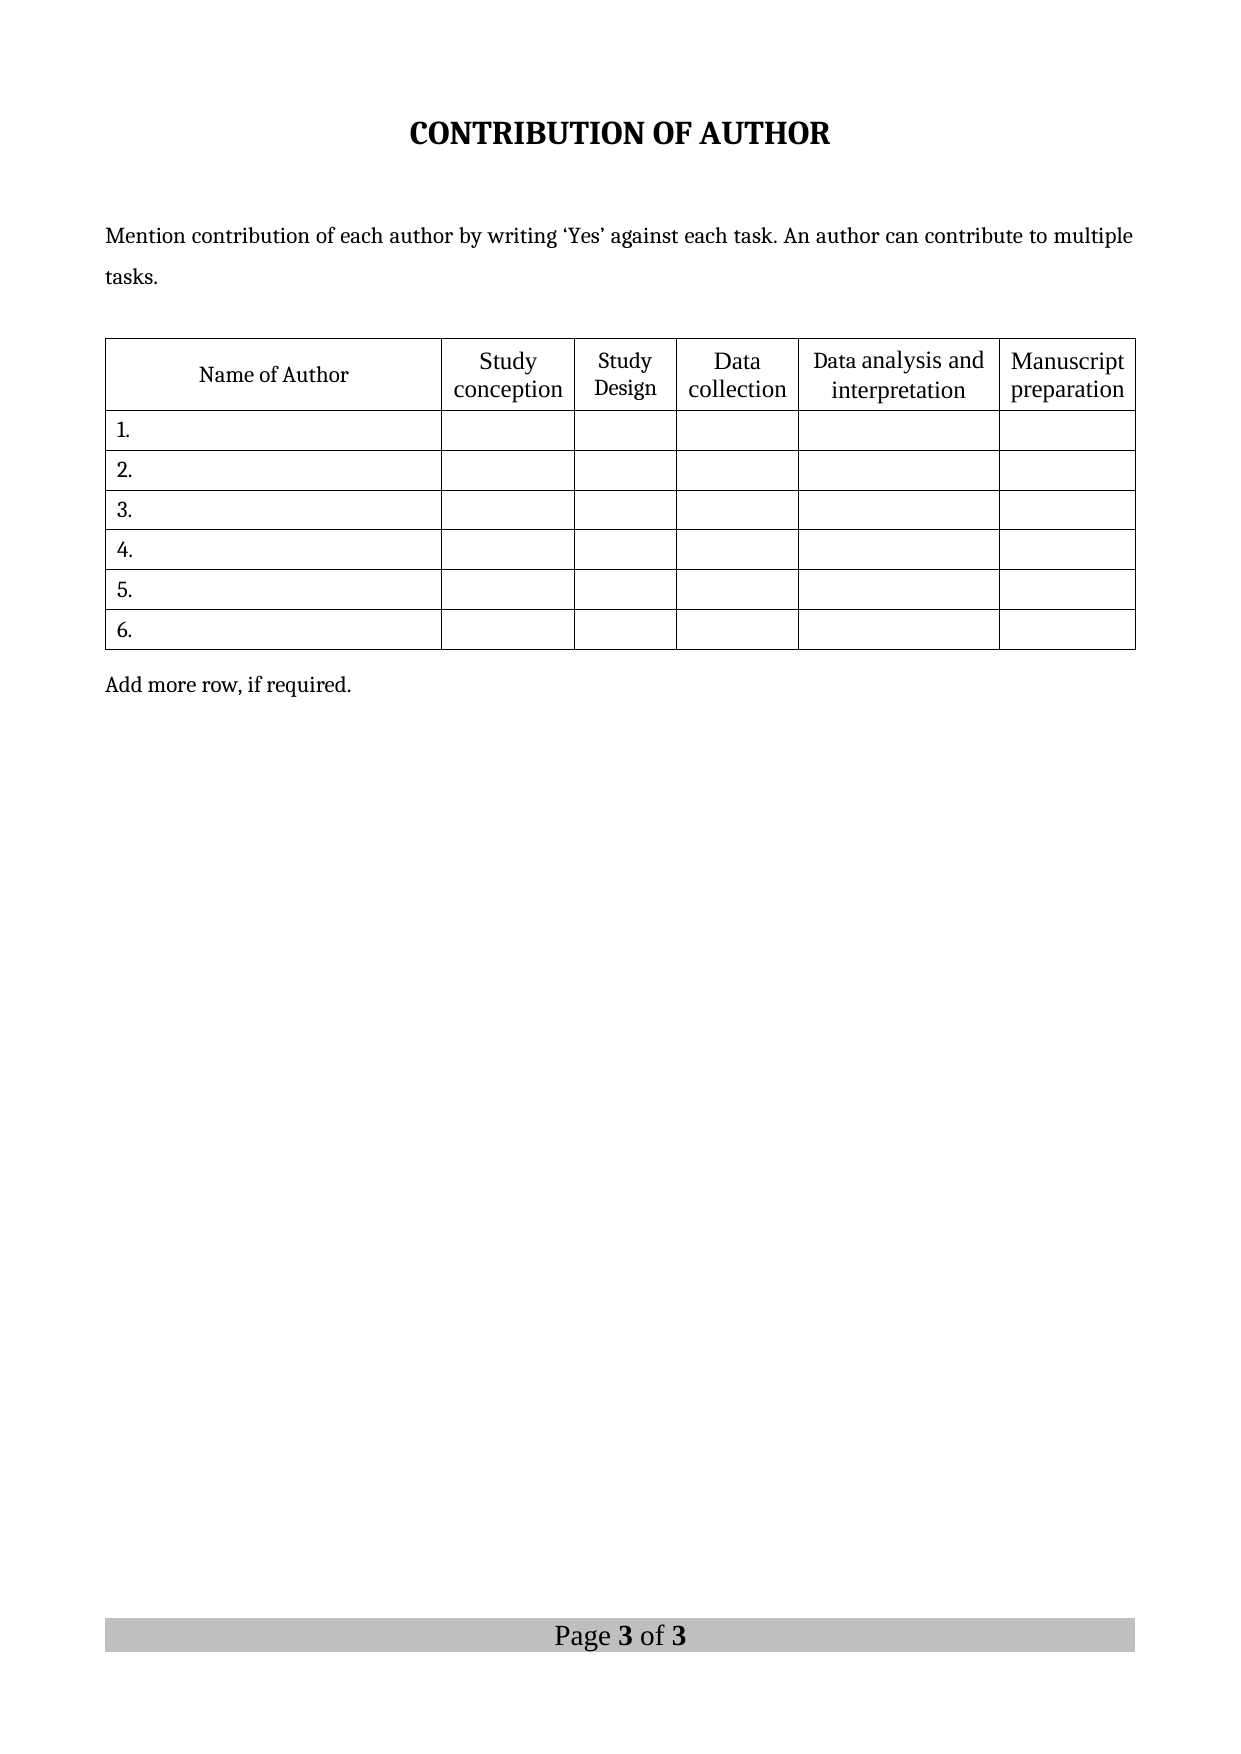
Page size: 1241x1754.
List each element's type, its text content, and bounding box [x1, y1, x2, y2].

table_cell [799, 451, 999, 489]
table_header Study Design [575, 339, 676, 410]
table_cell [677, 570, 798, 609]
table_header Data analysis and interpretation [799, 339, 999, 410]
table_cell [575, 610, 676, 649]
table_cell 1. [106, 411, 441, 449]
table_cell [1000, 491, 1135, 529]
table_cell [575, 411, 676, 449]
table_cell 5. [106, 570, 441, 609]
table_cell [799, 530, 999, 569]
text CONTRIBUTION OF AUTHOR [105, 111, 1135, 153]
table_cell [799, 570, 999, 609]
table_cell [677, 451, 798, 489]
table_cell [442, 411, 574, 449]
table_header Name of Author [106, 339, 441, 410]
table_cell [575, 530, 676, 569]
table_header Manuscript preparation [1000, 339, 1135, 410]
table_cell [1000, 530, 1135, 569]
table_cell 4. [106, 530, 441, 569]
table_cell 2. [106, 451, 441, 489]
table_cell 3. [106, 491, 441, 529]
table_cell [442, 570, 574, 609]
table_cell [677, 411, 798, 449]
table_cell [1000, 411, 1135, 449]
table_cell [677, 491, 798, 529]
table_cell [442, 491, 574, 529]
text Mention contribution of each author by writing ‘Yes’ against each task. An author can contribute to multiple tasks. [105, 207, 1135, 290]
table_cell [799, 610, 999, 649]
table_cell [799, 411, 999, 449]
table_cell [1000, 610, 1135, 649]
table_cell [1000, 451, 1135, 489]
table_cell [442, 610, 574, 649]
table_cell [677, 610, 798, 649]
table_cell [677, 530, 798, 569]
table_cell [442, 530, 574, 569]
table_cell [442, 451, 574, 489]
table_cell [799, 491, 999, 529]
table_cell [575, 491, 676, 529]
table_cell [1000, 570, 1135, 609]
table_header Data collection [677, 339, 798, 410]
table_cell 6. [106, 610, 441, 649]
table_header Study conception [442, 339, 574, 410]
table_cell [575, 451, 676, 489]
text Add more row, if required. [105, 656, 1135, 698]
table_cell [575, 570, 676, 609]
